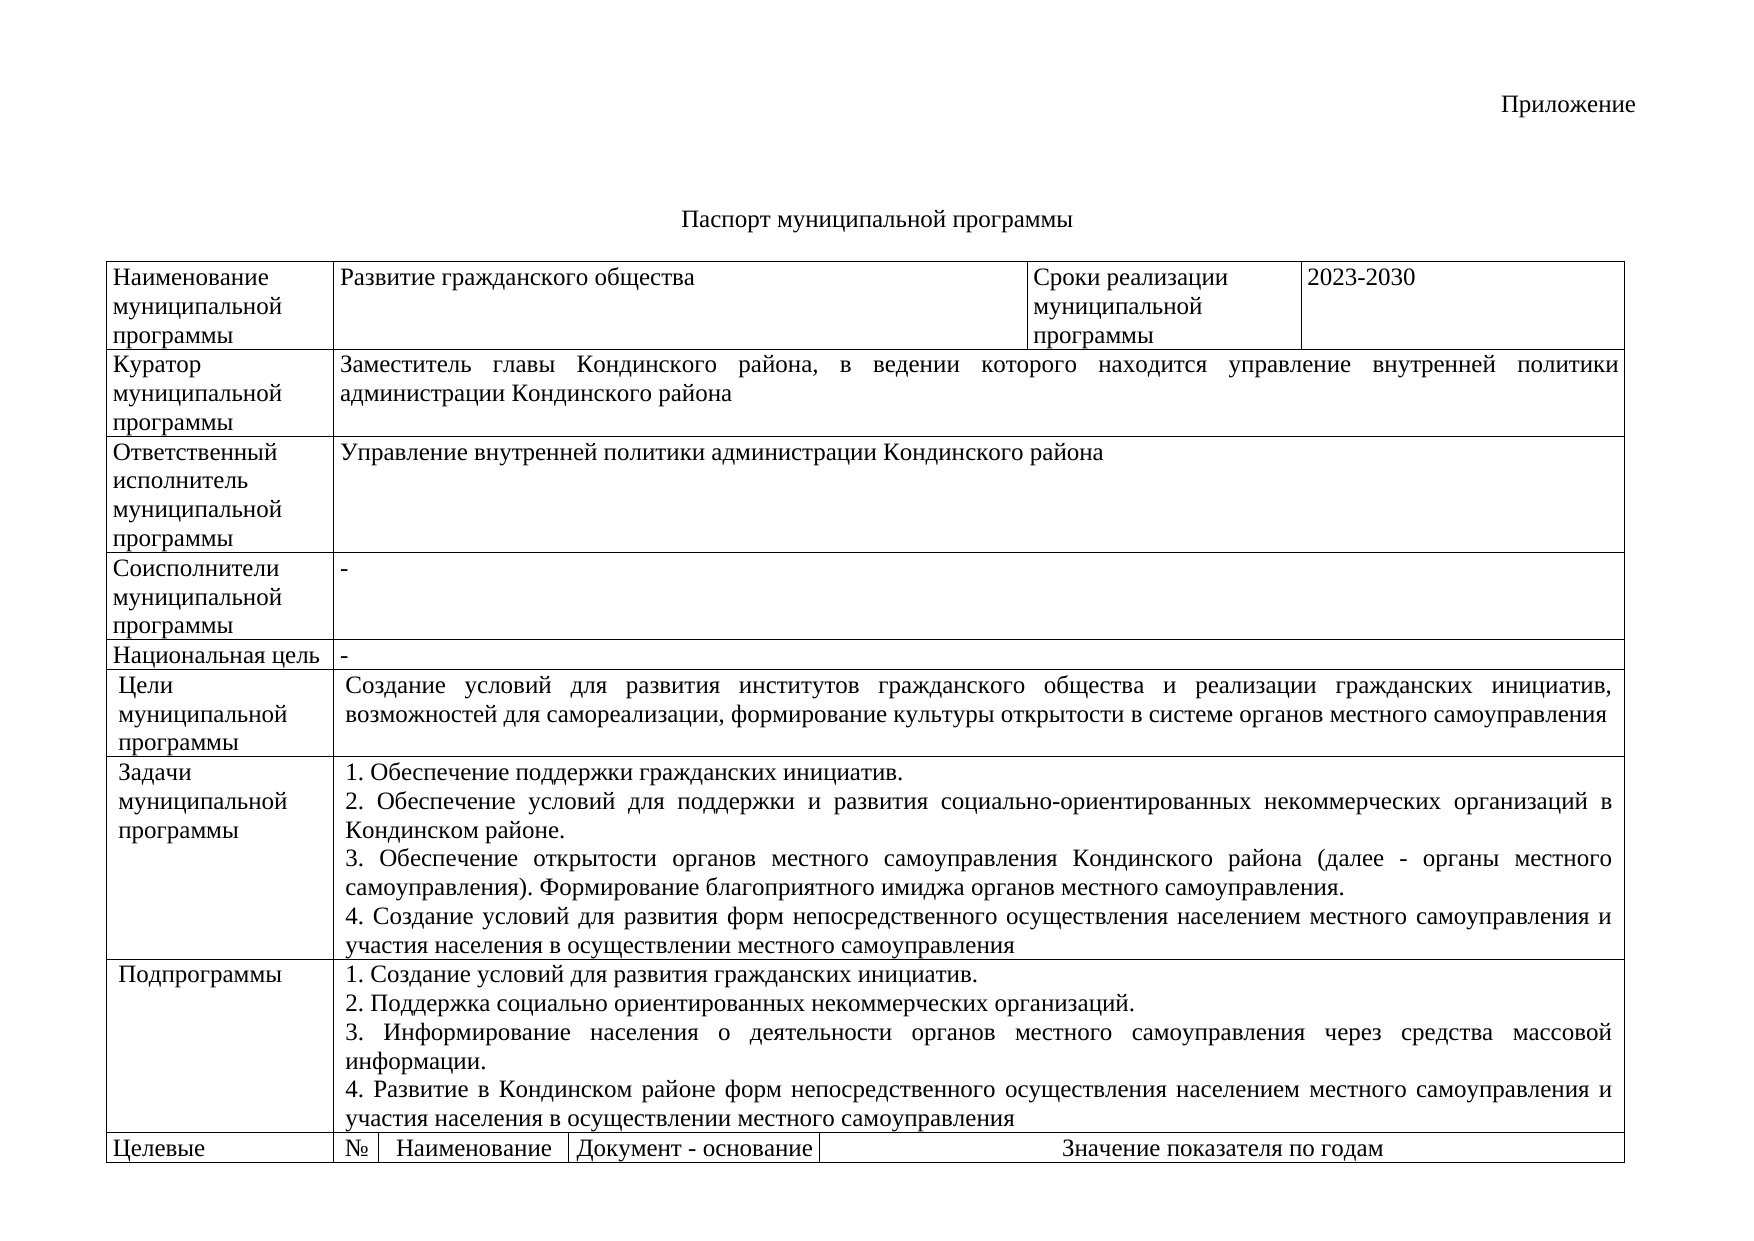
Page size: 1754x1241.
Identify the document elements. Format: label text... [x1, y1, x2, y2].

table_cell Заместитель главы Кондинского района, в ведении которого находится управление внутренней политики администрации Кондинского района [334, 350, 1624, 436]
text Приложение [118, 89, 1636, 117]
table_cell Соисполнители муниципальной программы [107, 553, 333, 639]
table_header Наименование муниципальной программы [107, 262, 333, 348]
table_cell Ответственный исполнитель муниципальной программы [107, 437, 333, 552]
table_cell Задачи муниципальной программы [107, 757, 333, 958]
table_cell 1. Обеспечение поддержки гражданских инициатив. 2. Обеспечение условий для поддержки и развития социально-ориентированных некоммерческих организаций в Кондинском районе. 3. Обеспечение открытости органов местного самоуправления Кондинского района (далее - органы местного самоуправления). Формирование благоприятного имиджа органов местного самоуправления. 4. Создание условий для развития форм непосредственного осуществления населением местного самоуправления и участия населения в осуществлении местного самоуправления [334, 757, 1624, 958]
table_header Развитие гражданского общества [334, 262, 1027, 348]
table_cell Значение показателя по годам [820, 1133, 1624, 1162]
table_cell - [334, 553, 1624, 639]
table_cell Подпрограммы [107, 960, 333, 1132]
table_cell Цели муниципальной программы [107, 670, 333, 756]
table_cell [569, 1133, 819, 1162]
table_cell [107, 1133, 333, 1162]
table_header Сроки реализации муниципальной программы [1028, 262, 1301, 348]
table_cell - [334, 640, 1624, 669]
table_cell № п/п [334, 1133, 378, 1162]
table_cell Национальная цель [107, 640, 333, 669]
table_cell 1. Создание условий для развития гражданских инициатив. 2. Поддержка социально ориентированных некоммерческих организаций. 3. Информирование населения о деятельности органов местного самоуправления через средства массовой информации. 4. Развитие в Кондинском районе форм непосредственного осуществления населением местного самоуправления и участия населения в осуществлении местного самоуправления [334, 960, 1624, 1132]
table_cell Управление внутренней политики администрации Кондинского района [334, 437, 1624, 552]
table_header 2023-2030 [1302, 262, 1624, 348]
text Паспорт муниципальной программы [118, 204, 1636, 232]
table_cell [379, 1133, 568, 1162]
table_cell Куратор муниципальной программы [107, 350, 333, 436]
table_cell Создание условий для развития институтов гражданского общества и реализации гражданских инициатив, возможностей для самореализации, формирование культуры открытости в системе органов местного самоуправления [334, 670, 1624, 756]
